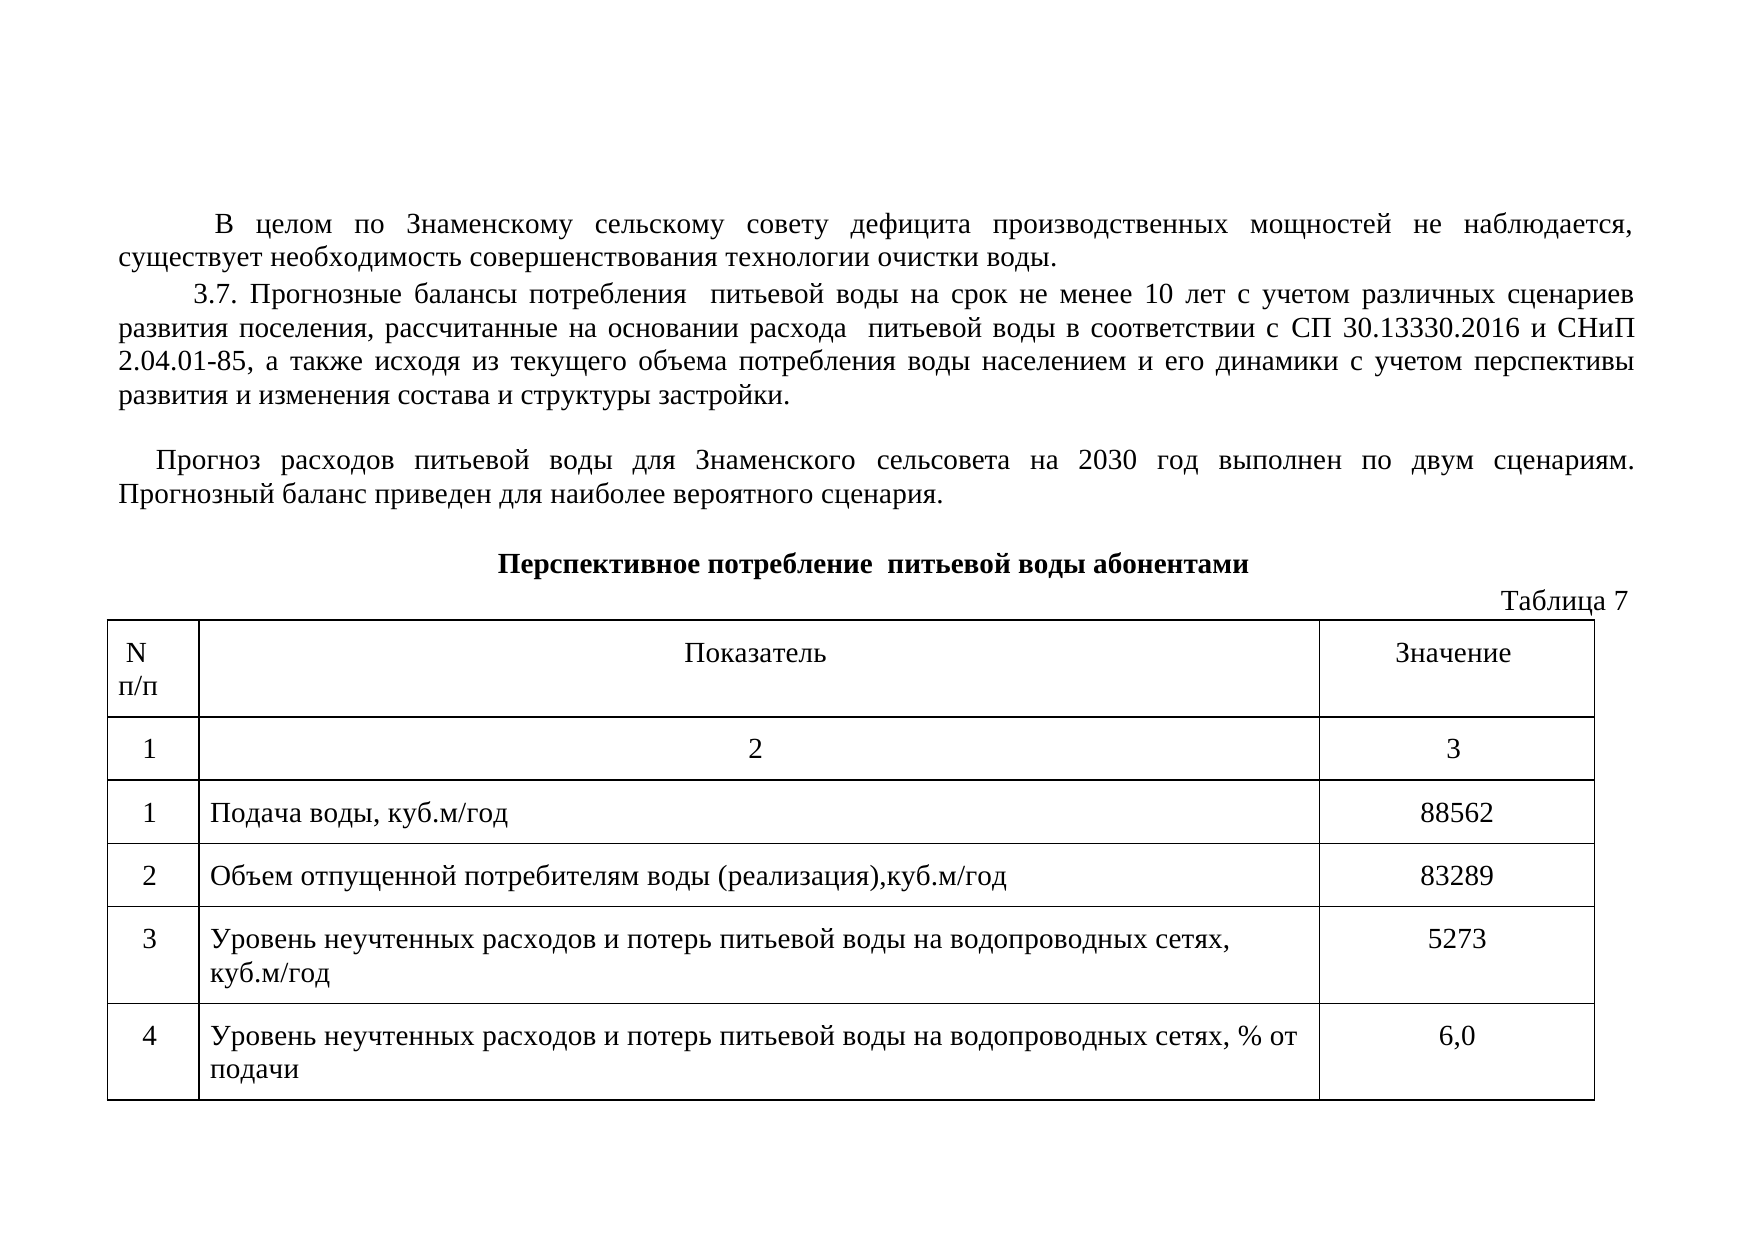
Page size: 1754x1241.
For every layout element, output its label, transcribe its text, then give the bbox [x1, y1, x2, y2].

text 3.7. Прогнозные балансы потребления питьевой воды на срок не менее 10 лет с учетом различных сценариев развития поселения, рассчитанные на основании расхода питьевой воды в соответствии с СП 30.13330.2016 и СНиП 2.04.01-85, а также исходя из текущего объема потребления воды населением и его динамики с учетом перспективы развития и изменения состава и структуры застройки. [118, 276, 1636, 410]
table_cell 88562 [1320, 781, 1594, 842]
table_cell Уровень неучтенных расходов и потерь питьевой воды на водопроводных сетях, куб.м/год [200, 907, 1319, 1002]
text Прогноз расходов питьевой воды для Знаменского сельсовета на 2030 год выполнен по двум сценариям. Прогнозный баланс приведен для наиболее вероятного сценария. [118, 413, 1636, 509]
table_cell 2 [108, 844, 198, 906]
table_cell Уровень неучтенных расходов и потерь питьевой воды на водопроводных сетях, % от подачи [200, 1004, 1319, 1099]
text В целом по Знаменскому сельскому совету дефицита производственных мощностей не наблюдается, существует необходимость совершенствования технологии очистки воды. [118, 177, 1636, 273]
text Перспективное потребление питьевой воды абонентами [118, 546, 1636, 579]
table_cell 6,0 [1320, 1004, 1594, 1099]
table_cell 1 [108, 718, 198, 779]
table_header Значение [1320, 621, 1594, 716]
table_cell 83289 [1320, 844, 1594, 906]
table_cell 5273 [1320, 907, 1594, 1002]
table_cell 2 [200, 718, 1319, 779]
table_header Показатель [200, 621, 1319, 716]
text Таблица 7 [118, 583, 1636, 616]
table_cell 3 [108, 907, 198, 1002]
table_header N п/п [108, 621, 198, 716]
table_cell Подача воды, куб.м/год [200, 781, 1319, 842]
table_cell Объем отпущенной потребителям воды (реализация),куб.м/год [200, 844, 1319, 906]
table_cell 3 [1320, 718, 1594, 779]
table_cell 1 [108, 781, 198, 842]
table_cell 4 [108, 1004, 198, 1099]
